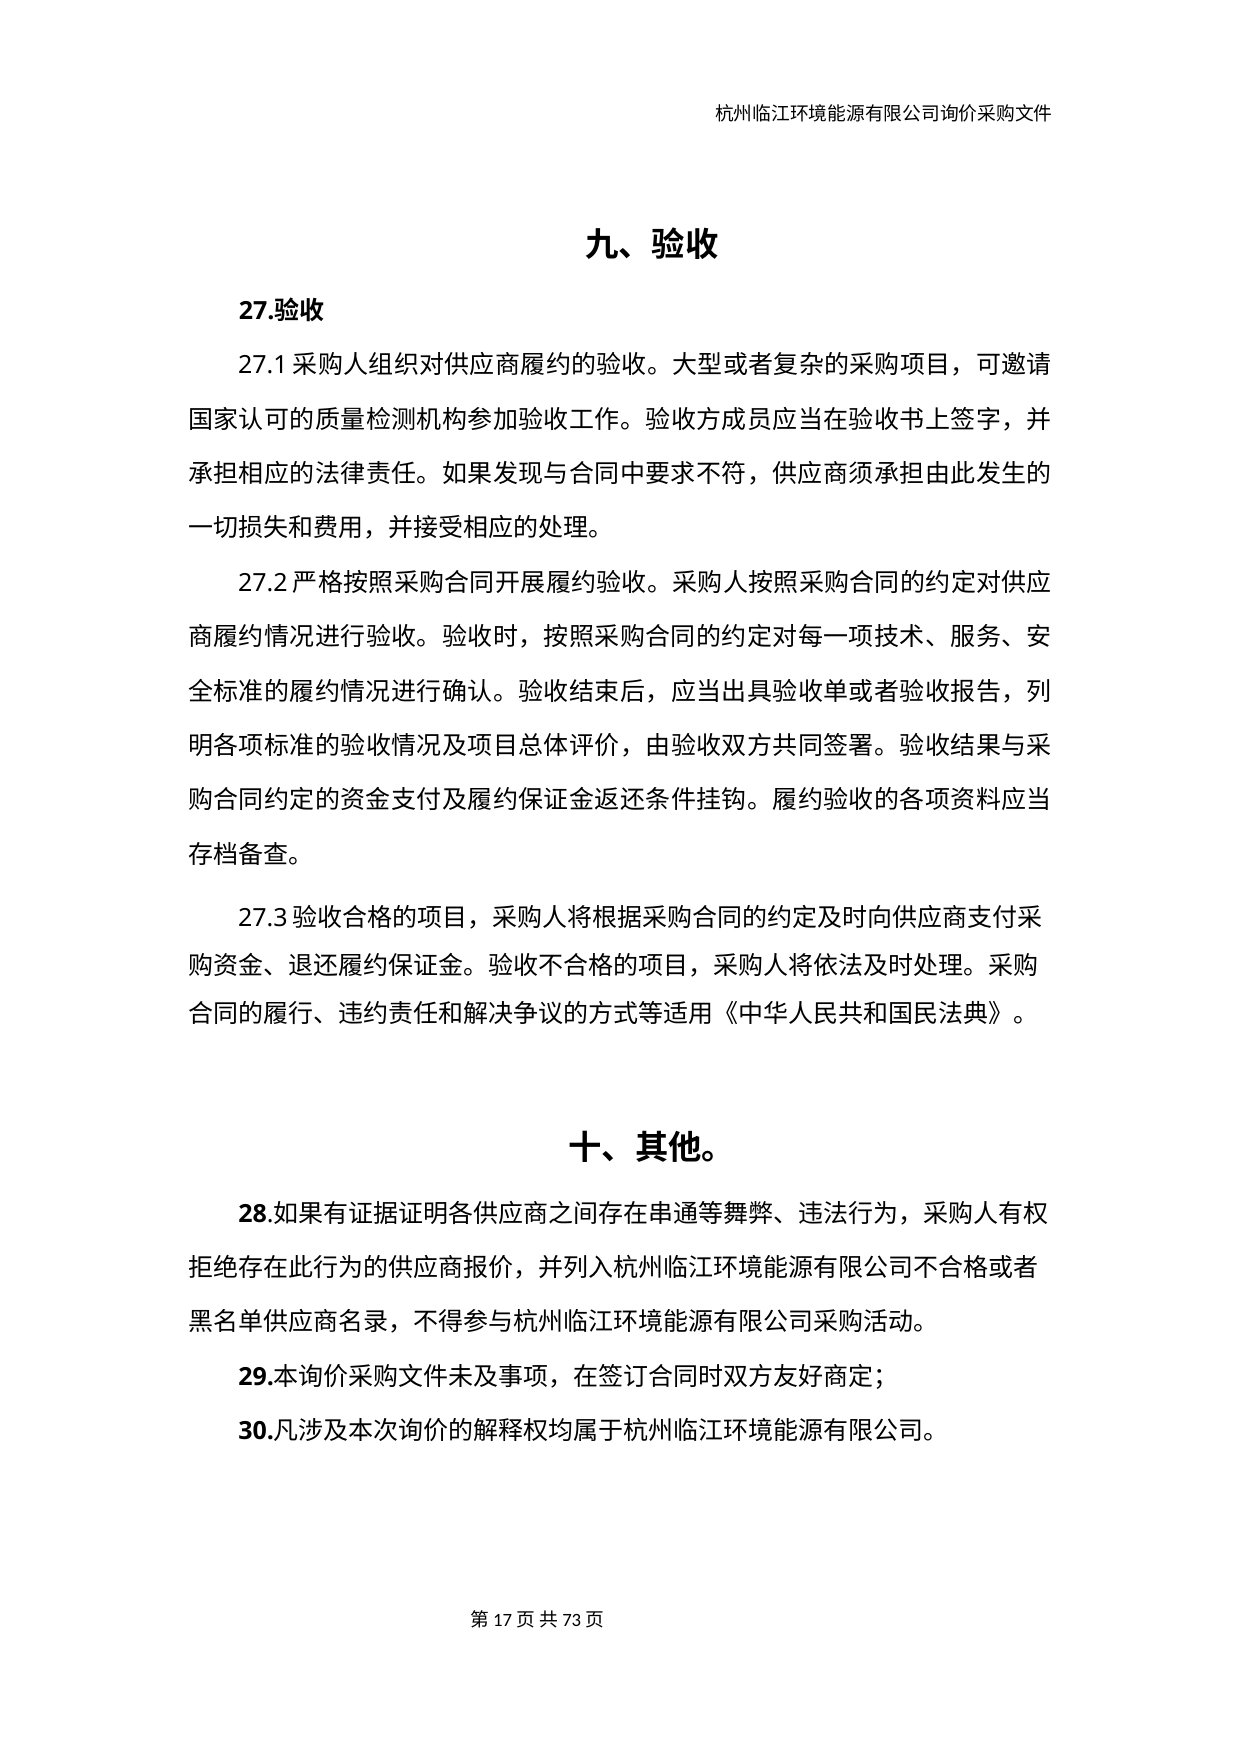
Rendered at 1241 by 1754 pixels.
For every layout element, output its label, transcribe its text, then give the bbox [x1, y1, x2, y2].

text 27.验收 [188, 290, 1052, 327]
text 28.如果有证据证明各供应商之间存在串通等舞弊、违法行为，采购人有权拒绝存在此行为的供应商报价，并列入杭州临江环境能源有限公司不合格或者黑名单供应商名录，不得参与杭州临江环境能源有限公司采购活动。 [188, 1193, 1052, 1338]
text 27.1采购人组织对供应商履约的验收。大型或者复杂的采购项目，可邀请国家认可的质量检测机构参加验收工作。验收方成员应当在验收书上签字，并承担相应的法律责任。如果发现与合同中要求不符，供应商须承担由此发生的一切损失和费用，并接受相应的处理。 [188, 345, 1052, 544]
text 27.2严格按照采购合同开展履约验收。采购人按照采购合同的约定对供应商履约情况进行验收。验收时，按照采购合同的约定对每一项技术、服务、安全标准的履约情况进行确认。验收结束后，应当出具验收单或者验收报告，列明各项标准的验收情况及项目总体评价，由验收双方共同签署。验收结果与采购合同约定的资金支付及履约保证金返还条件挂钩。履约验收的各项资料应当存档备查。 [188, 562, 1052, 870]
text 九、验收 [200, 218, 1052, 266]
text 29.本询价采购文件未及事项，在签订合同时双方友好商定； [188, 1356, 1052, 1392]
text 30.凡涉及本次询价的解释权均属于杭州临江环境能源有限公司。 [188, 1411, 1052, 1447]
text 27.3验收合格的项目，采购人将根据采购合同的约定及时向供应商支付采购资金、退还履约保证金。验收不合格的项目，采购人将依法及时处理。采购合同的履行、违约责任和解决争议的方式等适用《中华人民共和国民法典》。 [188, 888, 1052, 1032]
text 十、其他。 [200, 1121, 1052, 1169]
